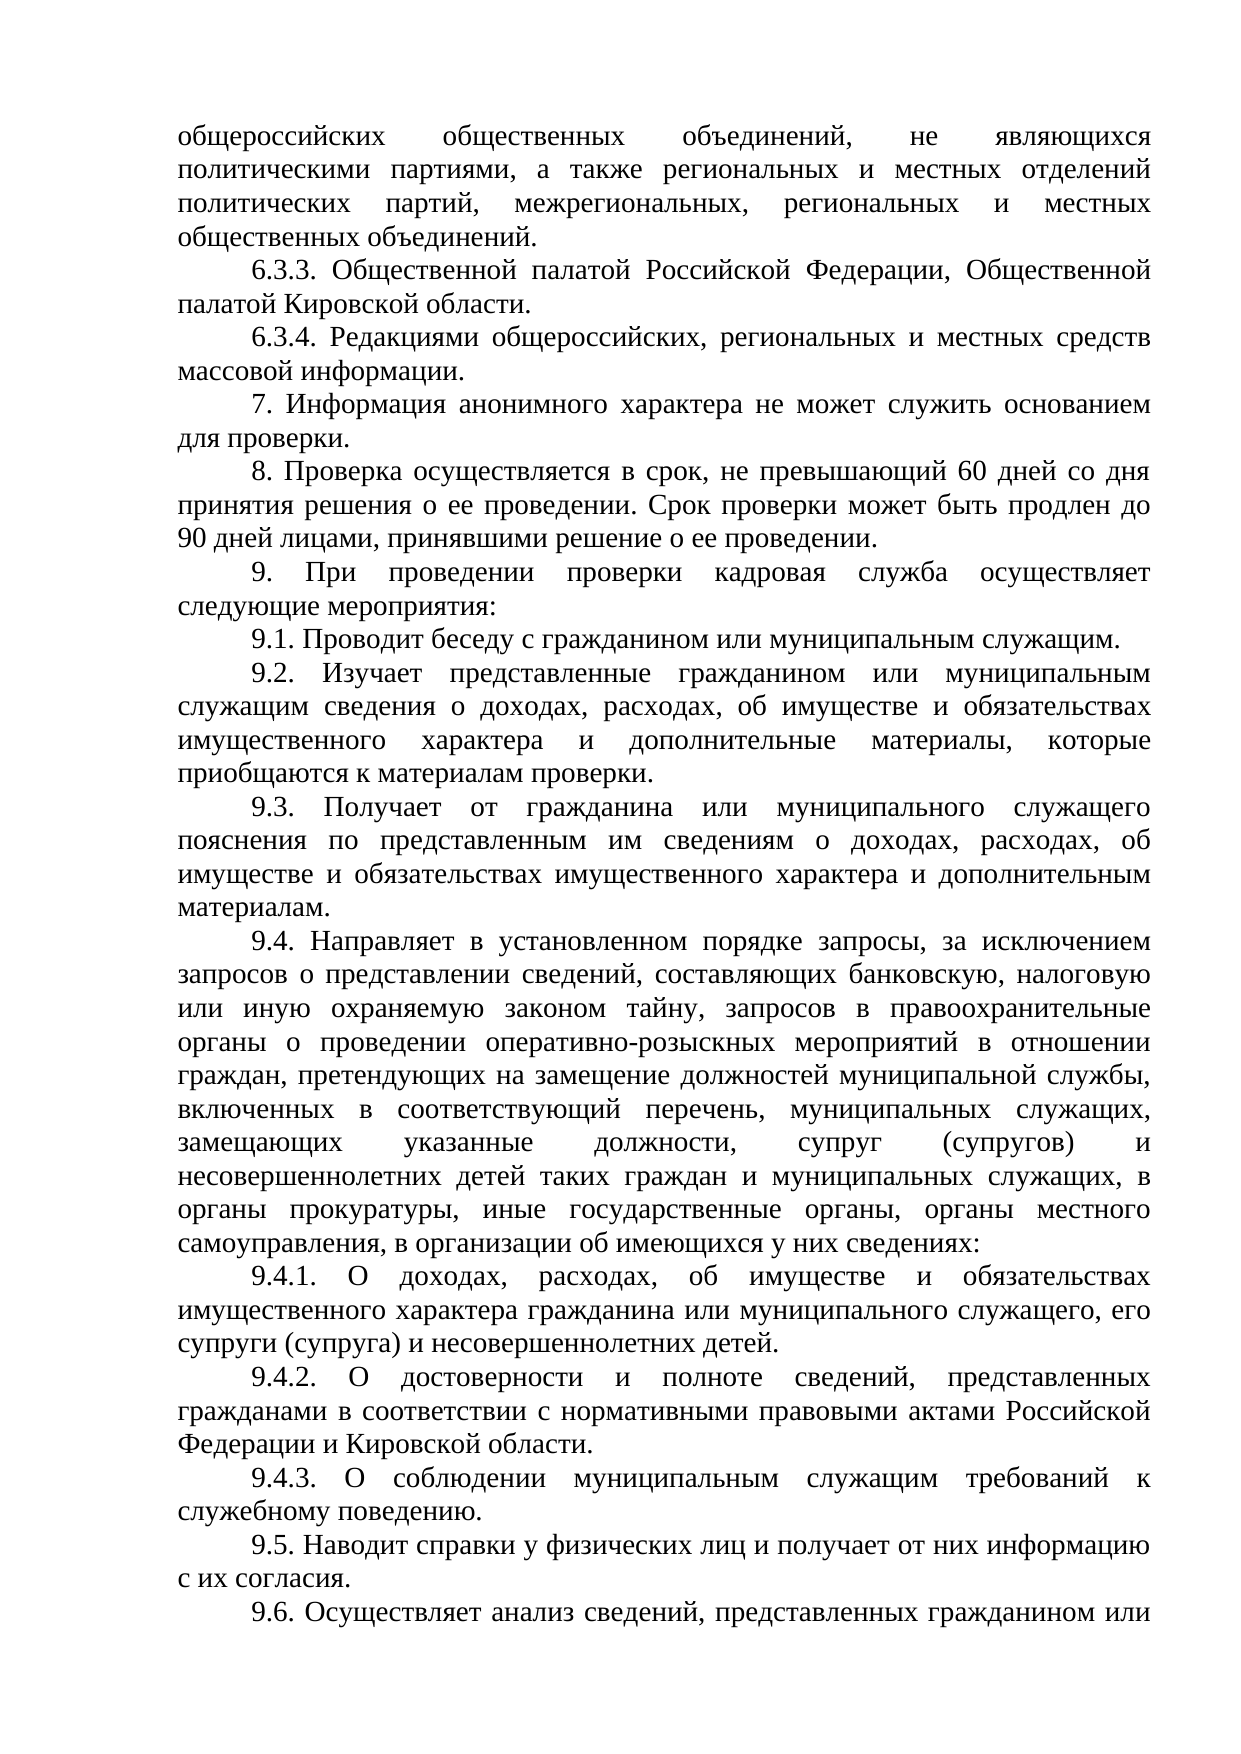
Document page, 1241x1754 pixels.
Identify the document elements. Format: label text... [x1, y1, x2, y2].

text 9.3. Получает от гражданина или муниципального служащего пояснения по представленным им сведениям о доходах, расходах, об имуществе и обязательствах имущественного характера и дополнительным материалам. [177, 789, 1152, 923]
text 9.4.2. О достоверности и полноте сведений, представленных гражданами в соответствии с нормативными правовыми актами Российской Федерации и Кировской области. [177, 1359, 1152, 1460]
text 6.3.4. Редакциями общероссийских, региональных и местных средств массовой информации. [177, 319, 1152, 386]
text 8. Проверка осуществляется в срок, не превышающий 60 дней со дня принятия решения о ее проведении. Срок проверки может быть продлен до 90 дней лицами, принявшими решение о ее проведении. [177, 453, 1152, 554]
text 9.2. Изучает представленные гражданином или муниципальным служащим сведения о доходах, расходах, об имуществе и обязательствах имущественного характера и дополнительные материалы, которые приобщаются к материалам проверки. [177, 655, 1152, 789]
text 9.4.3. О соблюдении муниципальным служащим требований к служебному поведению. [177, 1460, 1152, 1527]
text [177, 1594, 1152, 1627]
text 6.3.3. Общественной палатой Российской Федерации, Общественной палатой Кировской области. [177, 252, 1152, 319]
text 9.5. Наводит справки у физических лиц и получает от них информацию с их согласия. [177, 1527, 1152, 1594]
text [177, 118, 1152, 252]
text 9.1. Проводит беседу с гражданином или муниципальным служащим. [177, 621, 1152, 655]
text 9.4.1. О доходах, расходах, об имуществе и обязательствах имущественного характера гражданина или муниципального служащего, его супруги (супруга) и несовершеннолетних детей. [177, 1258, 1152, 1359]
text 9. При проведении проверки кадровая служба осуществляет следующие мероприятия: [177, 554, 1152, 621]
text 9.4. Направляет в установленном порядке запросы, за исключением запросов о представлении сведений, составляющих банковскую, налоговую или иную охраняемую законом тайну, запросов в правоохранительные органы о проведении оперативно-розыскных мероприятий в отношении граждан, претендующих на замещение должностей муниципальной службы, включенных в соответствующий перечень, муниципальных служащих, замещающих указанные должности, супруг (супругов) и несовершеннолетних детей таких граждан и муниципальных служащих, в органы прокуратуры, иные государственные органы, органы местного самоуправления, в организации об имеющихся у них сведениях: [177, 923, 1152, 1258]
text 7. Информация анонимного характера не может служить основанием для проверки. [177, 386, 1152, 453]
